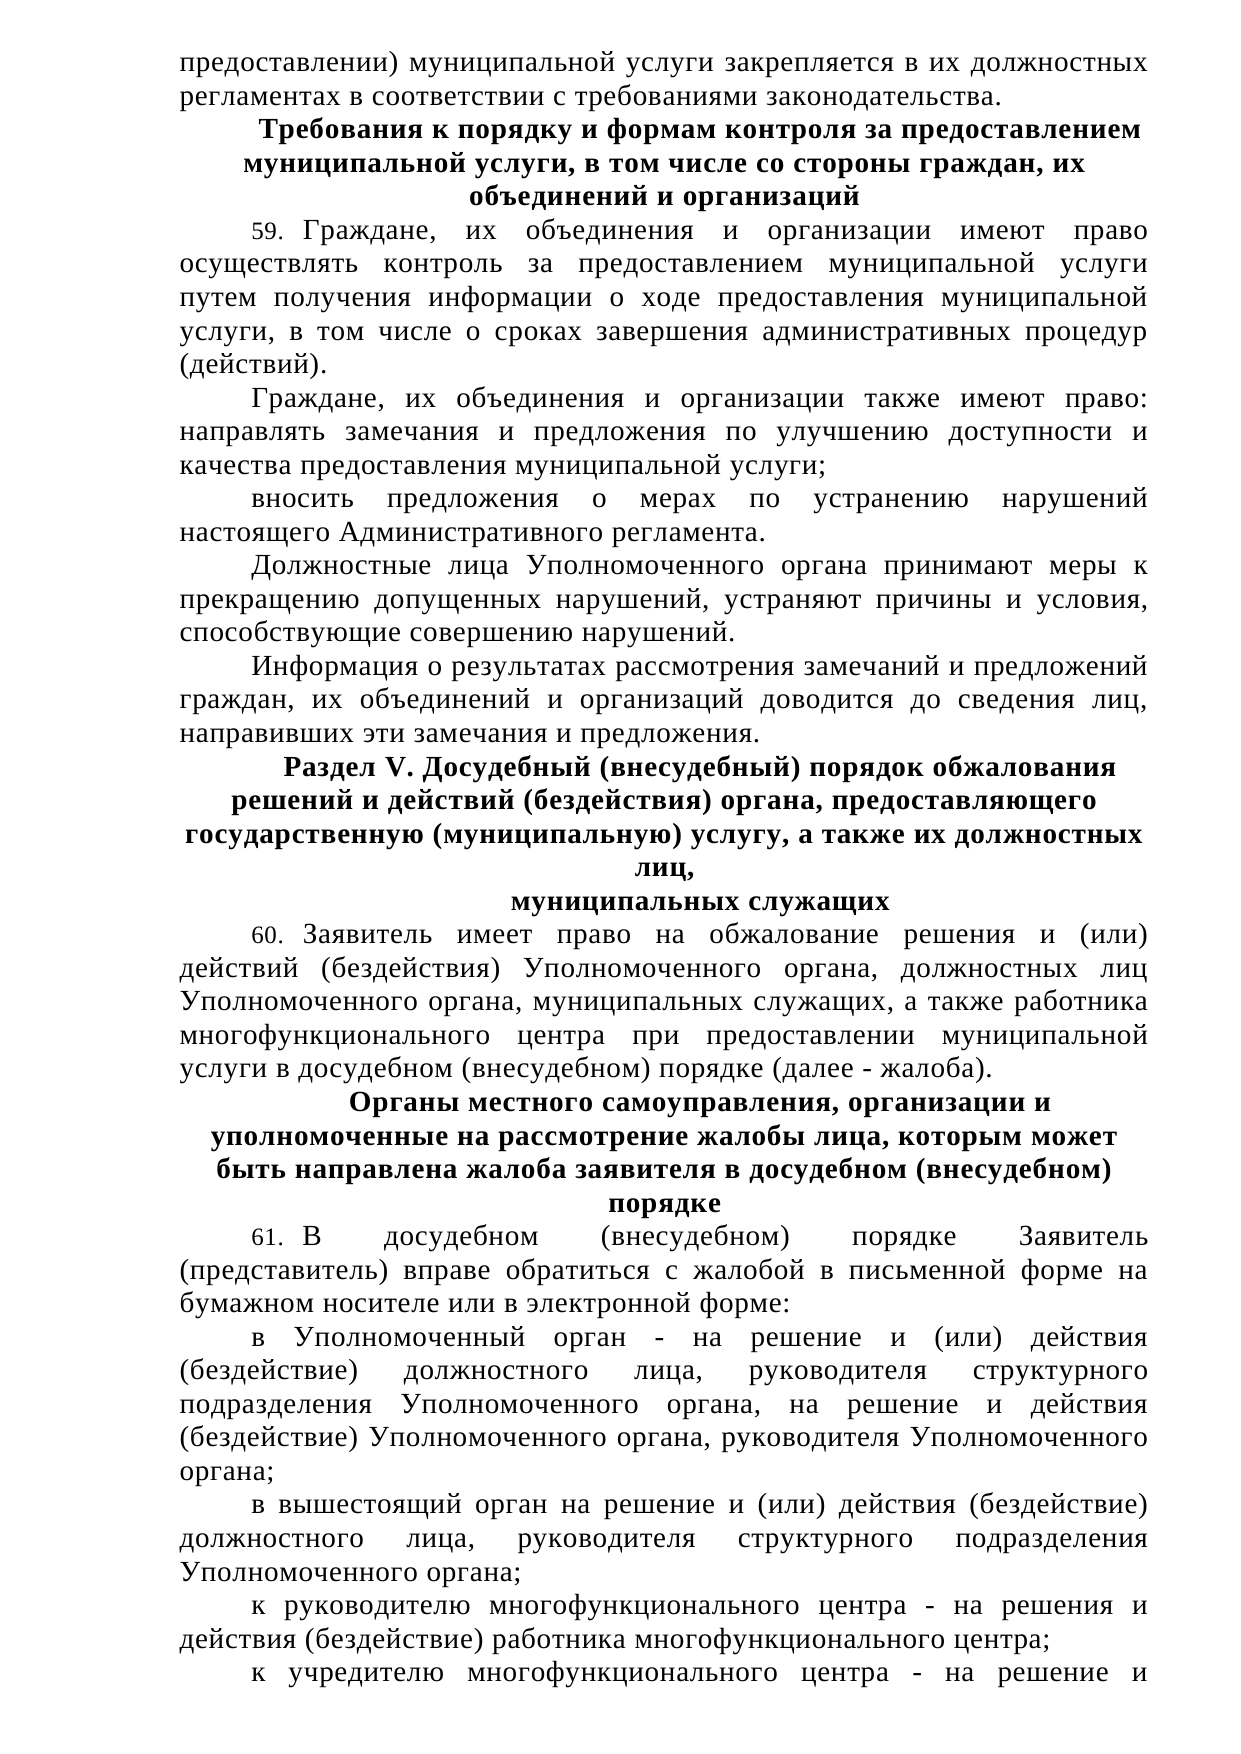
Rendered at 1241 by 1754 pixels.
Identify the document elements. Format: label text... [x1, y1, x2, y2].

text муниципальных служащих [177, 883, 1152, 916]
text в Уполномоченный орган - на решение и (или) действия (бездействие) должностного лица, руководителя структурного подразделения Уполномоченного органа, на решение и действия (бездействие) Уполномоченного органа, руководителя Уполномоченного органа; [179, 1319, 1149, 1487]
text в вышестоящий орган на решение и (или) действия (бездействие) должностного лица, руководителя структурного подразделения Уполномоченного органа; [179, 1487, 1149, 1587]
text Раздел V. Досудебный (внесудебный) порядок обжалования решений и действий (бездействия) органа, предоставляющего государственную (муниципальную) услугу, а также их должностных лиц, [177, 749, 1152, 883]
list Заявитель имеет право на обжалование решения и (или) действий (бездействия) Уполномоченного органа, должностных лиц Уполномоченного органа, муниципальных служащих, а также работника многофункционального центра при предоставлении муниципальной услуги в досудебном (внесудебном) порядке (далее - жалоба). [179, 916, 1149, 1084]
text к руководителю многофункционального центра - на решения и действия (бездействие) работника многофункционального центра; [179, 1587, 1149, 1654]
list Граждане, их объединения и организации имеют право осуществлять контроль за предоставлением муниципальной услуги путем получения информации о ходе предоставления муниципальной услуги, в том числе о сроках завершения административных процедур (действий). [179, 212, 1149, 380]
text вносить предложения о мерах по устранению нарушений настоящего Административного регламента. [179, 480, 1149, 547]
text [179, 44, 1149, 111]
list В досудебном (внесудебном) порядке Заявитель (представитель) вправе обратиться с жалобой в письменной форме на бумажном носителе или в электронной форме: [179, 1218, 1149, 1319]
text Информация о результатах рассмотрения замечаний и предложений граждан, их объединений и организаций доводится до сведения лиц, направивших эти замечания и предложения. [179, 648, 1149, 749]
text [179, 1654, 1149, 1688]
text Требования к порядку и формам контроля за предоставлением муниципальной услуги, в том числе со стороны граждан, их объединений и организаций [177, 111, 1152, 212]
text Органы местного самоуправления, организации и уполномоченные на рассмотрение жалобы лица, которым может быть направлена жалоба заявителя в досудебном (внесудебном) порядке [177, 1084, 1152, 1218]
text Граждане, их объединения и организации также имеют право: направлять замечания и предложения по улучшению доступности и качества предоставления муниципальной услуги; [179, 380, 1149, 480]
text Должностные лица Уполномоченного органа принимают меры к прекращению допущенных нарушений, устраняют причины и условия, способствующие совершению нарушений. [179, 547, 1149, 648]
